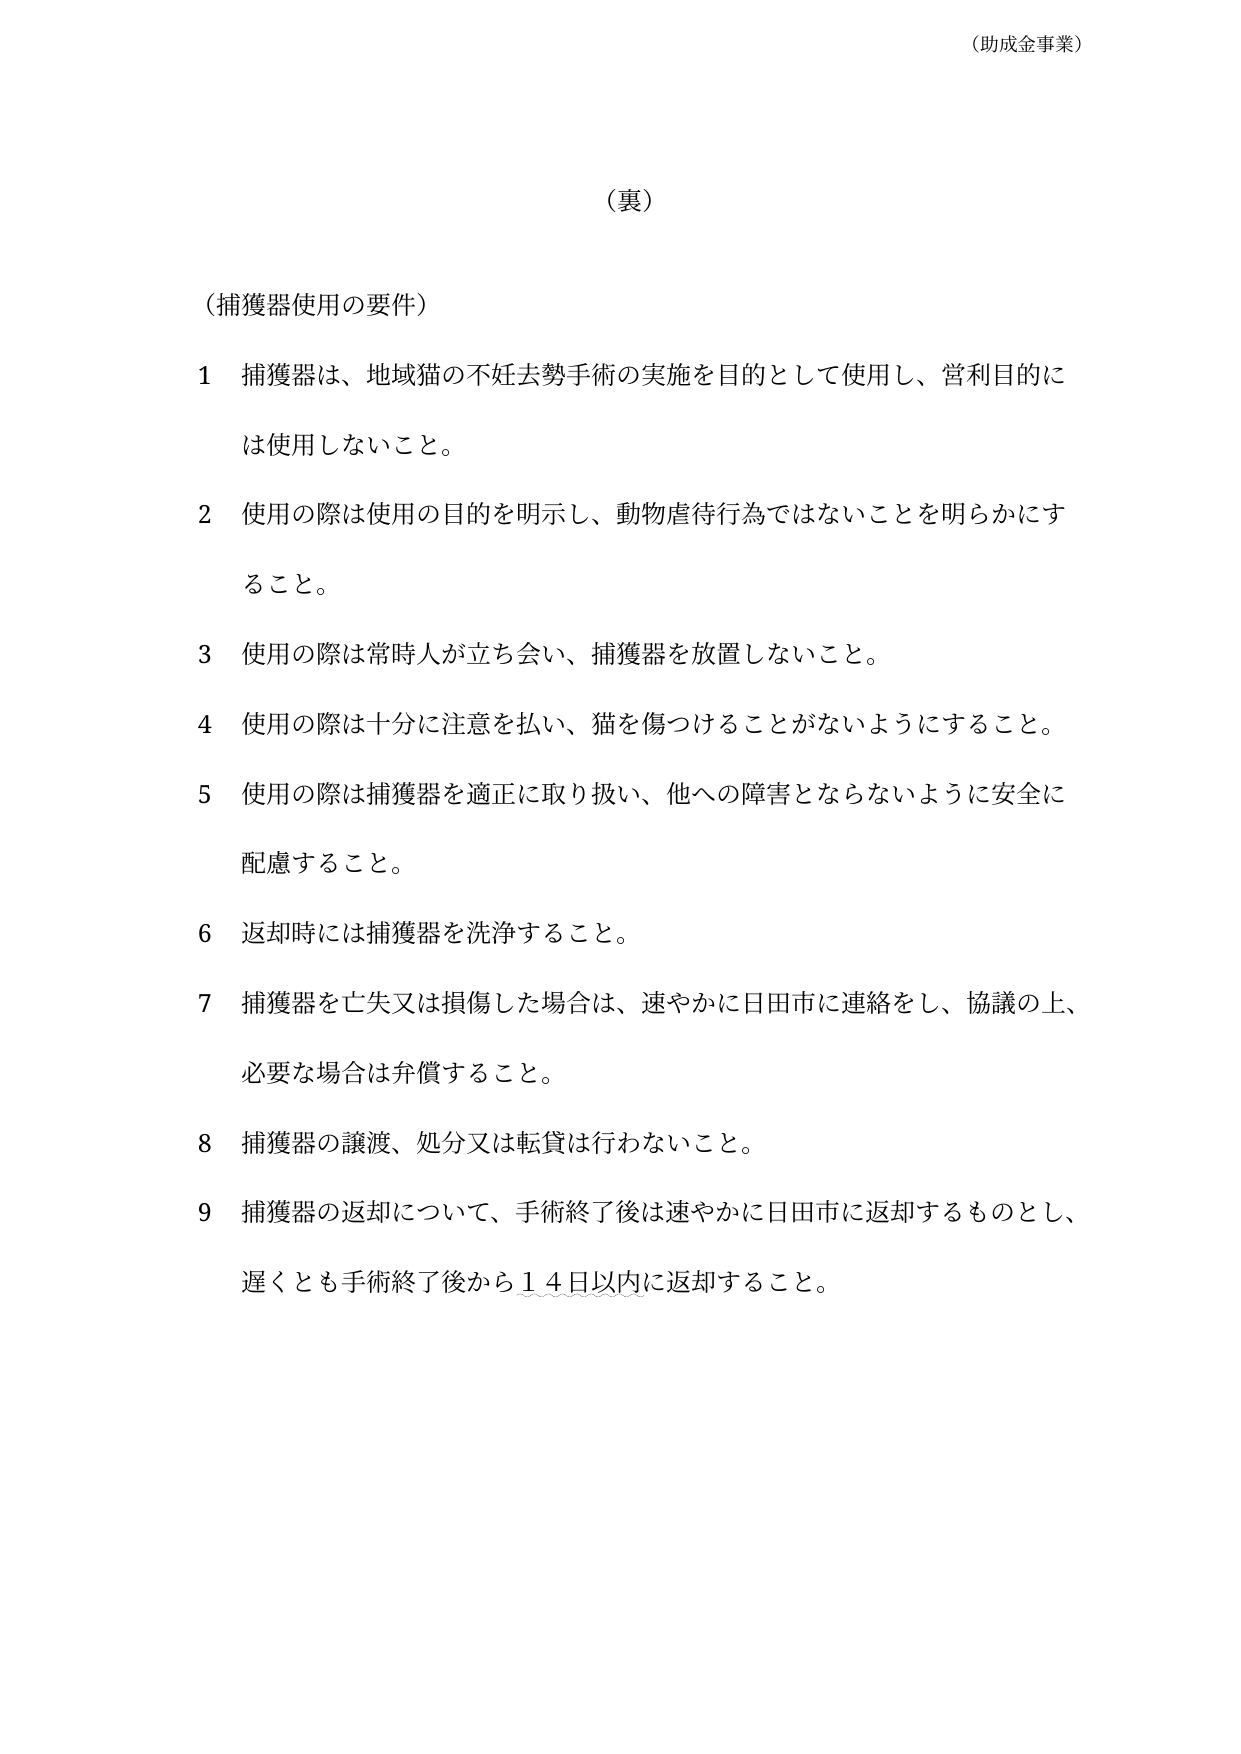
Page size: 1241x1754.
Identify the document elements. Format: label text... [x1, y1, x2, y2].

list 捕獲器を亡失又は損傷した場合は、速やかに日田市に連絡をし、協議の上、必要な場合は弁償すること。 [198, 967, 1067, 1106]
list 使用の際は十分に注意を払い、猫を傷つけることがないようにすること。 [198, 688, 1067, 757]
list 使用の際は常時人が立ち会い、捕獲器を放置しないこと。 [198, 618, 1067, 688]
list 捕獲器の返却について、手術終了後は速やかに日田市に返却するものとし、遅くとも手術終了後から１４日以内に返却すること。 [198, 1176, 1067, 1316]
text （捕獲器使用の要件） [191, 269, 1067, 339]
list 返却時には捕獲器を洗浄すること。 [198, 897, 1067, 967]
list 使用の際は使用の目的を明示し、動物虐待行為ではないことを明らかにすること。 [198, 478, 1067, 618]
text （裏） [191, 164, 1067, 234]
list 捕獲器は、地域猫の不妊去勢手術の実施を目的として使用し、営利目的には使用しないこと。 [198, 339, 1067, 478]
list 捕獲器の譲渡、処分又は転貸は行わないこと。 [198, 1106, 1067, 1176]
list 使用の際は捕獲器を適正に取り扱い、他への障害とならないように安全に配慮すること。 [198, 757, 1067, 897]
